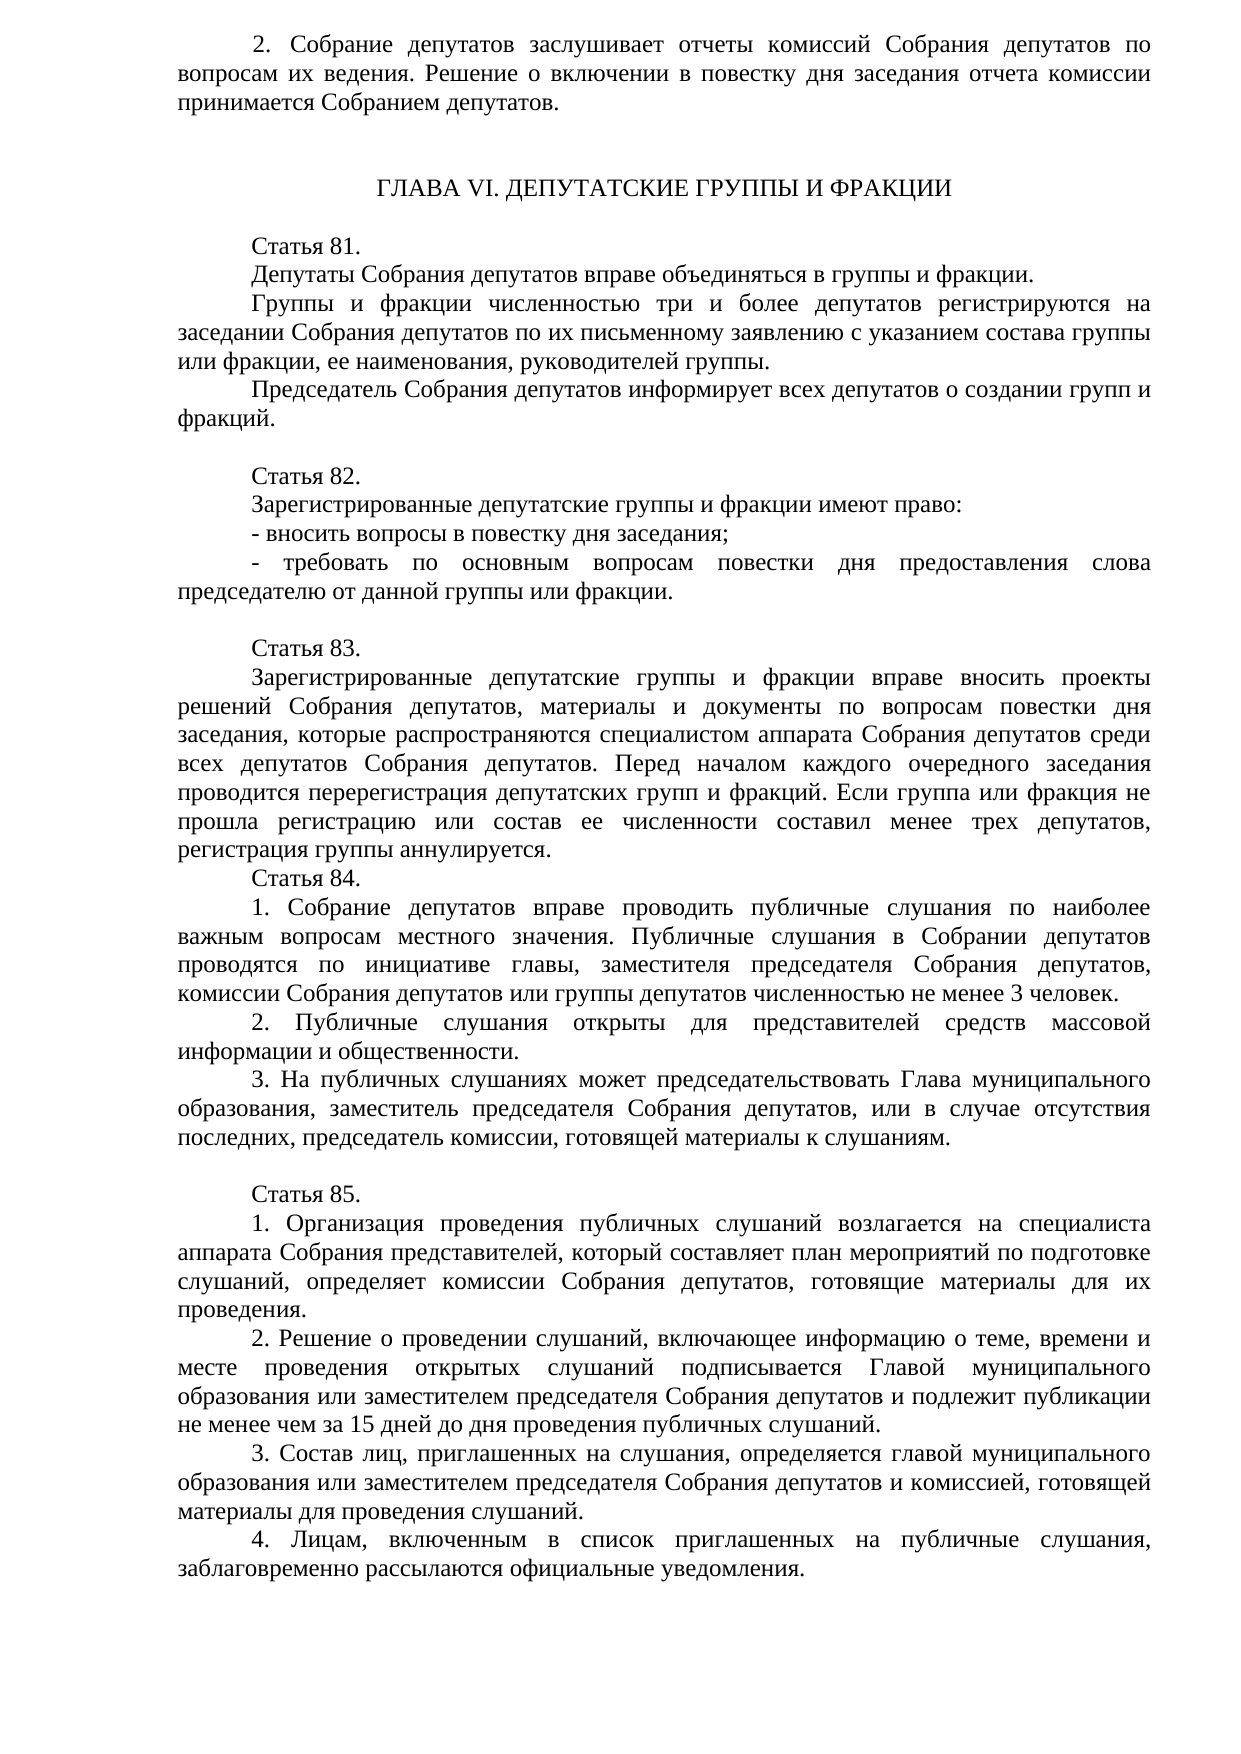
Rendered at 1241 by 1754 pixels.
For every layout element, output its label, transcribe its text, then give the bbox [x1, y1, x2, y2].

text 2. Публичные слушания открыты для представителей средств массовой информации и общественности. [177, 1007, 1152, 1064]
text 3. На публичных слушаниях может председательствовать Глава муниципального образования, заместитель председателя Собрания депутатов, или в случае отсутствия последних, председатель комиссии, готовящей материалы к слушаниям. [177, 1064, 1152, 1151]
text 4. Лицам, включенным в список приглашенных на публичные слушания, заблаговременно рассылаются официальные уведомления. [177, 1524, 1152, 1582]
text - вносить вопросы в повестку дня заседания; [177, 518, 1152, 547]
list Собрание депутатов заслушивает отчеты комиссий Собрания депутатов по вопросам их ведения. Решение о включении в повестку дня заседания отчета комиссии принимается Собранием депутатов. [177, 29, 1152, 116]
text Статья 85. [177, 1179, 1152, 1208]
text 2. Решение о проведении слушаний, включающее информацию о теме, времени и месте проведения открытых слушаний подписывается Главой муниципального образования или заместителем председателя Собрания депутатов и подлежит публикации не менее чем за 15 дней до дня проведения публичных слушаний. [177, 1323, 1152, 1438]
text Депутаты Собрания депутатов вправе объединяться в группы и фракции. [177, 259, 1152, 288]
text Статья 81. [177, 231, 1152, 259]
text Статья 84. [177, 863, 1152, 892]
text 1. Собрание депутатов вправе проводить публичные слушания по наиболее важным вопросам местного значения. Публичные слушания в Собрании депутатов проводятся по инициативе главы, заместителя председателя Собрания депутатов, комиссии Собрания депутатов или группы депутатов численностью не менее 3 человек. [177, 892, 1152, 1007]
text ГЛАВА VI. ДЕПУТАТСКИЕ ГРУППЫ И ФРАКЦИИ [177, 173, 1152, 202]
text Статья 83. [177, 633, 1152, 662]
text 1. Организация проведения публичных слушаний возлагается на специалиста аппарата Собрания представителей, который составляет план мероприятий по подготовке слушаний, определяет комиссии Собрания депутатов, готовящие материалы для их проведения. [177, 1208, 1152, 1323]
text Зарегистрированные депутатские группы и фракции вправе вносить проекты решений Собрания депутатов, материалы и документы по вопросам повестки дня заседания, которые распространяются специалистом аппарата Собрания депутатов среди всех депутатов Собрания депутатов. Перед началом каждого очередного заседания проводится перерегистрация депутатских групп и фракций. Если группа или фракция не прошла регистрацию или состав ее численности составил менее трех депутатов, регистрация группы аннулируется. [177, 662, 1152, 863]
text Зарегистрированные депутатские группы и фракции имеют право: [177, 489, 1152, 518]
text - требовать по основным вопросам повестки дня предоставления слова председателю от данной группы или фракции. [177, 547, 1152, 604]
text 3. Состав лиц, приглашенных на слушания, определяется главой муниципального образования или заместителем председателя Собрания депутатов и комиссией, готовящей материалы для проведения слушаний. [177, 1438, 1152, 1524]
text Группы и фракции численностью три и более депутатов регистрируются на заседании Собрания депутатов по их письменному заявлению с указанием состава группы или фракции, ее наименования, руководителей группы. [177, 288, 1152, 374]
text Статья 82. [177, 461, 1152, 489]
text Председатель Собрания депутатов информирует всех депутатов о создании групп и фракций. [177, 374, 1152, 432]
